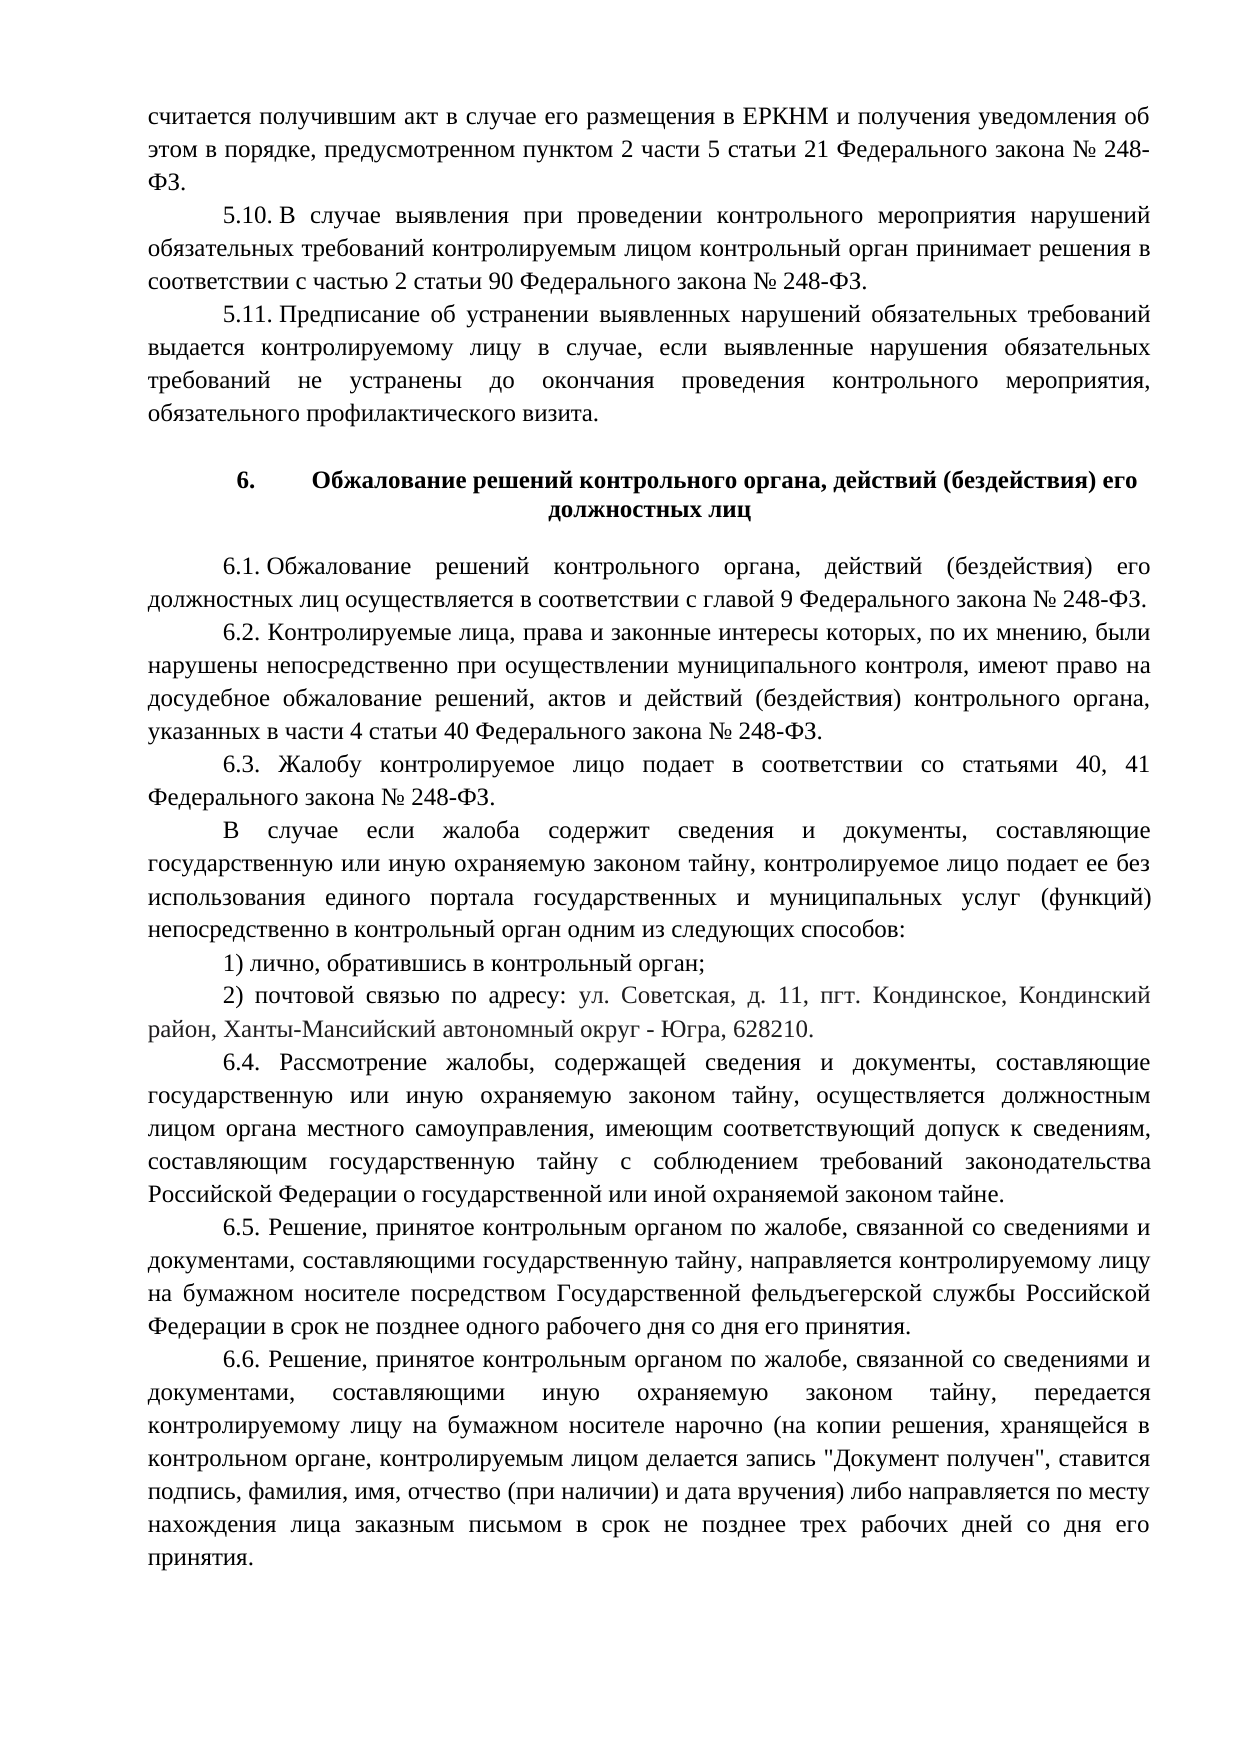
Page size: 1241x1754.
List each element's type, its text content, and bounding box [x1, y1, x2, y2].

text 5.11. Предписание об устранении выявленных нарушений обязательных требований выдается контролируемому лицу в случае, если выявленные нарушения обязательных требований не устранены до окончания проведения контрольного мероприятия, обязательного профилактического визита. [148, 299, 1152, 427]
text 6. Обжалование решений контрольного органа, действий (бездействия) его должностных лиц [148, 465, 1152, 523]
text 6.5. Решение, принятое контрольным органом по жалобе, связанной со сведениями и документами, составляющими государственную тайну, направляется контролируемому лицу на бумажном носителе посредством Государственной фельдъегерской службы Российской Федерации в срок не позднее одного рабочего дня со дня его принятия. [148, 1212, 1152, 1339]
text 1) лично, обратившись в контрольный орган; [148, 948, 1152, 976]
text В случае если жалоба содержит сведения и документы, составляющие государственную или иную охраняемую законом тайну, контролируемое лицо подает ее без использования единого портала государственных и муниципальных услуг (функций) непосредственно в контрольный орган одним из следующих способов: [148, 816, 1152, 943]
text 5.10. В случае выявления при проведении контрольного мероприятия нарушений обязательных требований контролируемым лицом контрольный орган принимает решения в соответствии с частью 2 статьи 90 Федерального закона № 248-ФЗ. [148, 200, 1152, 295]
text 2) почтовой связью по адресу: ул. Советская, д. 11, пгт. Кондинское, Кондинский район, Ханты-Мансийский автономный округ - Югра, 628210. [148, 981, 1152, 1042]
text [148, 101, 1152, 196]
text 6.6. Решение, принятое контрольным органом по жалобе, связанной со сведениями и документами, составляющими иную охраняемую законом тайну, передается контролируемому лицу на бумажном носителе нарочно (на копии решения, хранящейся в контрольном органе, контролируемым лицом делается запись "Документ получен", ставится подпись, фамилия, имя, отчество (при наличии) и дата вручения) либо направляется по месту нахождения лица заказным письмом в срок не позднее трех рабочих дней со дня его принятия. [148, 1344, 1152, 1571]
text 6.3. Жалобу контролируемое лицо подает в соответствии со статьями 40, 41 Федерального закона № 248-ФЗ. [148, 749, 1152, 811]
text 6.2. Контролируемые лица, права и законные интересы которых, по их мнению, были нарушены непосредственно при осуществлении муниципального контроля, имеют право на досудебное обжалование решений, актов и действий (бездействия) контрольного органа, указанных в части 4 статьи 40 Федерального закона № 248-ФЗ. [148, 617, 1152, 745]
text 6.1. Обжалование решений контрольного органа, действий (бездействия) его должностных лиц осуществляется в соответствии с главой 9 Федерального закона № 248-ФЗ. [148, 551, 1152, 613]
text 6.4. Рассмотрение жалобы, содержащей сведения и документы, составляющие государственную или иную охраняемую законом тайну, осуществляется должностным лицом органа местного самоуправления, имеющим соответствующий допуск к сведениям, составляющим государственную тайну с соблюдением требований законодательства Российской Федерации о государственной или иной охраняемой законом тайне. [148, 1047, 1152, 1207]
